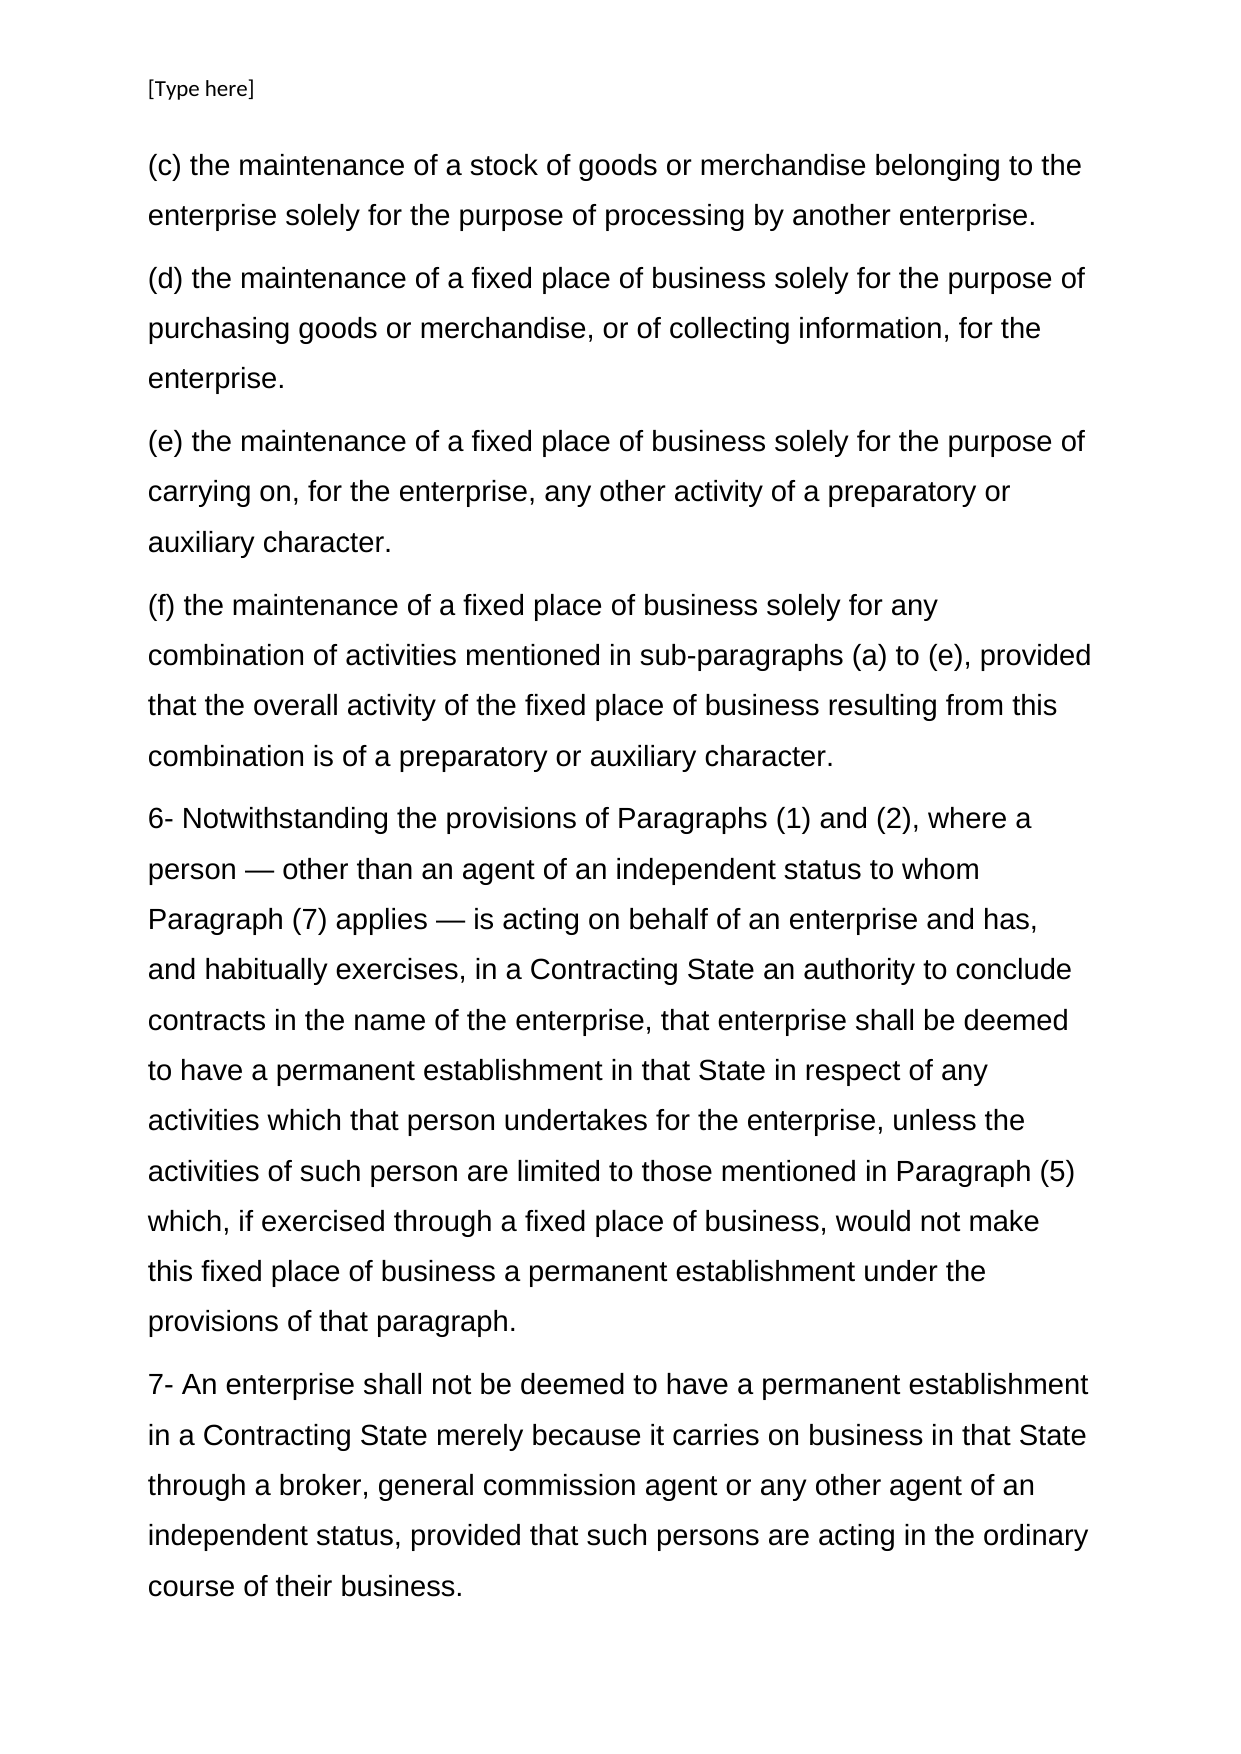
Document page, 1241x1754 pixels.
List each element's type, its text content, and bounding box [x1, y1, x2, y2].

text (f) the maintenance of a fixed place of business solely for any combination of activities mentioned in sub-paragraphs (a) to (e), provided that the overall activity of the fixed place of business resulting from this combination is of a preparatory or auxiliary character. [148, 588, 1093, 772]
text 6- Notwithstanding the provisions of Paragraphs (1) and (2), where a person — other than an agent of an independent status to whom Paragraph (7) applies — is acting on behalf of an enterprise and has, and habitually exercises, in a Contracting State an authority to conclude contracts in the name of the enterprise, that enterprise shall be deemed to have a permanent establishment in that State in respect of any activities which that person undertakes for the enterprise, unless the activities of such person are limited to those mentioned in Paragraph (5) which, if exercised through a fixed place of business, would not make this fixed place of business a permanent establishment under the provisions of that paragraph. [148, 801, 1093, 1338]
text (e) the maintenance of a fixed place of business solely for the purpose of carrying on, for the enterprise, any other activity of a preparatory or auxiliary character. [148, 424, 1093, 558]
text (d) the maintenance of a fixed place of business solely for the purpose of purchasing goods or merchandise, or of collecting information, for the enterprise. [148, 261, 1093, 395]
text (c) the maintenance of a stock of goods or merchandise belonging to the enterprise solely for the purpose of processing by another enterprise. [148, 148, 1093, 231]
text 7- An enterprise shall not be deemed to have a permanent establishment in a Contracting State merely because it carries on business in that State through a broker, general commission agent or any other agent of an independent status, provided that such persons are acting in the ordinary course of their business. [148, 1367, 1093, 1602]
